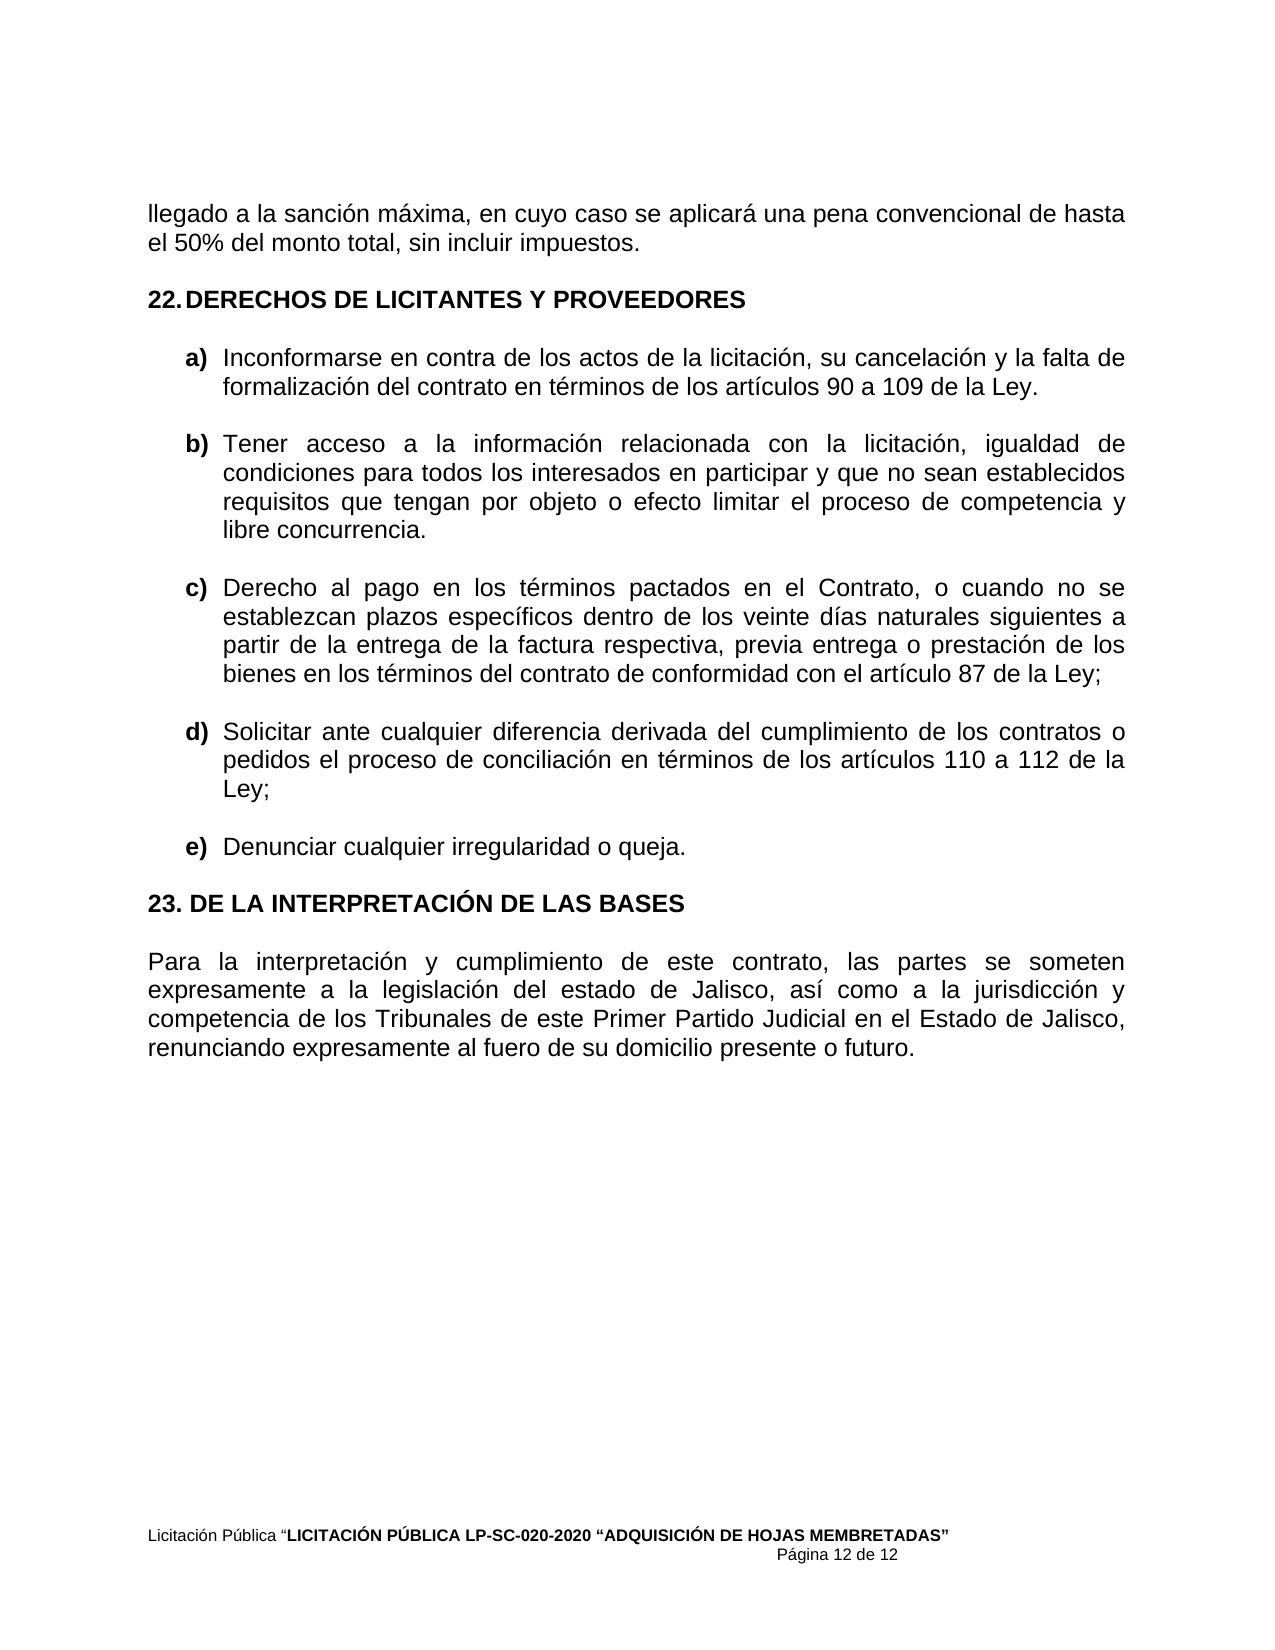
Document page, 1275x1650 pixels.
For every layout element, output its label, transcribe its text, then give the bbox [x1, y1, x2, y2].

list Tener acceso a la información relacionada con la licitación, igualdad de condiciones para todos los interesados en participar y que no sean establecidos requisitos que tengan por objeto o efecto limitar el proceso de competencia y libre concurrencia. [185, 429, 1127, 544]
list Inconformarse en contra de los actos de la licitación, su cancelación y la falta de formalización del contrato en términos de los artículos 90 a 109 de la Ley. [185, 343, 1127, 400]
list Solicitar ante cualquier diferencia derivada del cumplimiento de los contratos o pedidos el proceso de conciliación en términos de los artículos 110 a 112 de la Ley; [185, 717, 1127, 803]
list DERECHOS DE LICITANTES Y PROVEEDORES [148, 285, 1127, 314]
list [148, 199, 1127, 257]
list Denunciar cualquier irregularidad o queja. [185, 832, 1127, 860]
list Derecho al pago en los términos pactados en el Contrato, o cuando no se establezcan plazos específicos dentro de los veinte días naturales siguientes a partir de la entrega de la factura respectiva, previa entrega o prestación de los bienes en los términos del contrato de conformidad con el artículo 87 de la Ley; [185, 573, 1127, 688]
text Para la interpretación y cumplimiento de este contrato, las partes se someten expresamente a la legislación del estado de Jalisco, así como a la jurisdicción y competencia de los Tribunales de este Primer Partido Judicial en el Estado de Jalisco, renunciando expresamente al fuero de su domicilio presente o futuro. [148, 947, 1127, 1062]
text 23. DE LA INTERPRETACIÓN DE LAS BASES [148, 889, 1127, 918]
